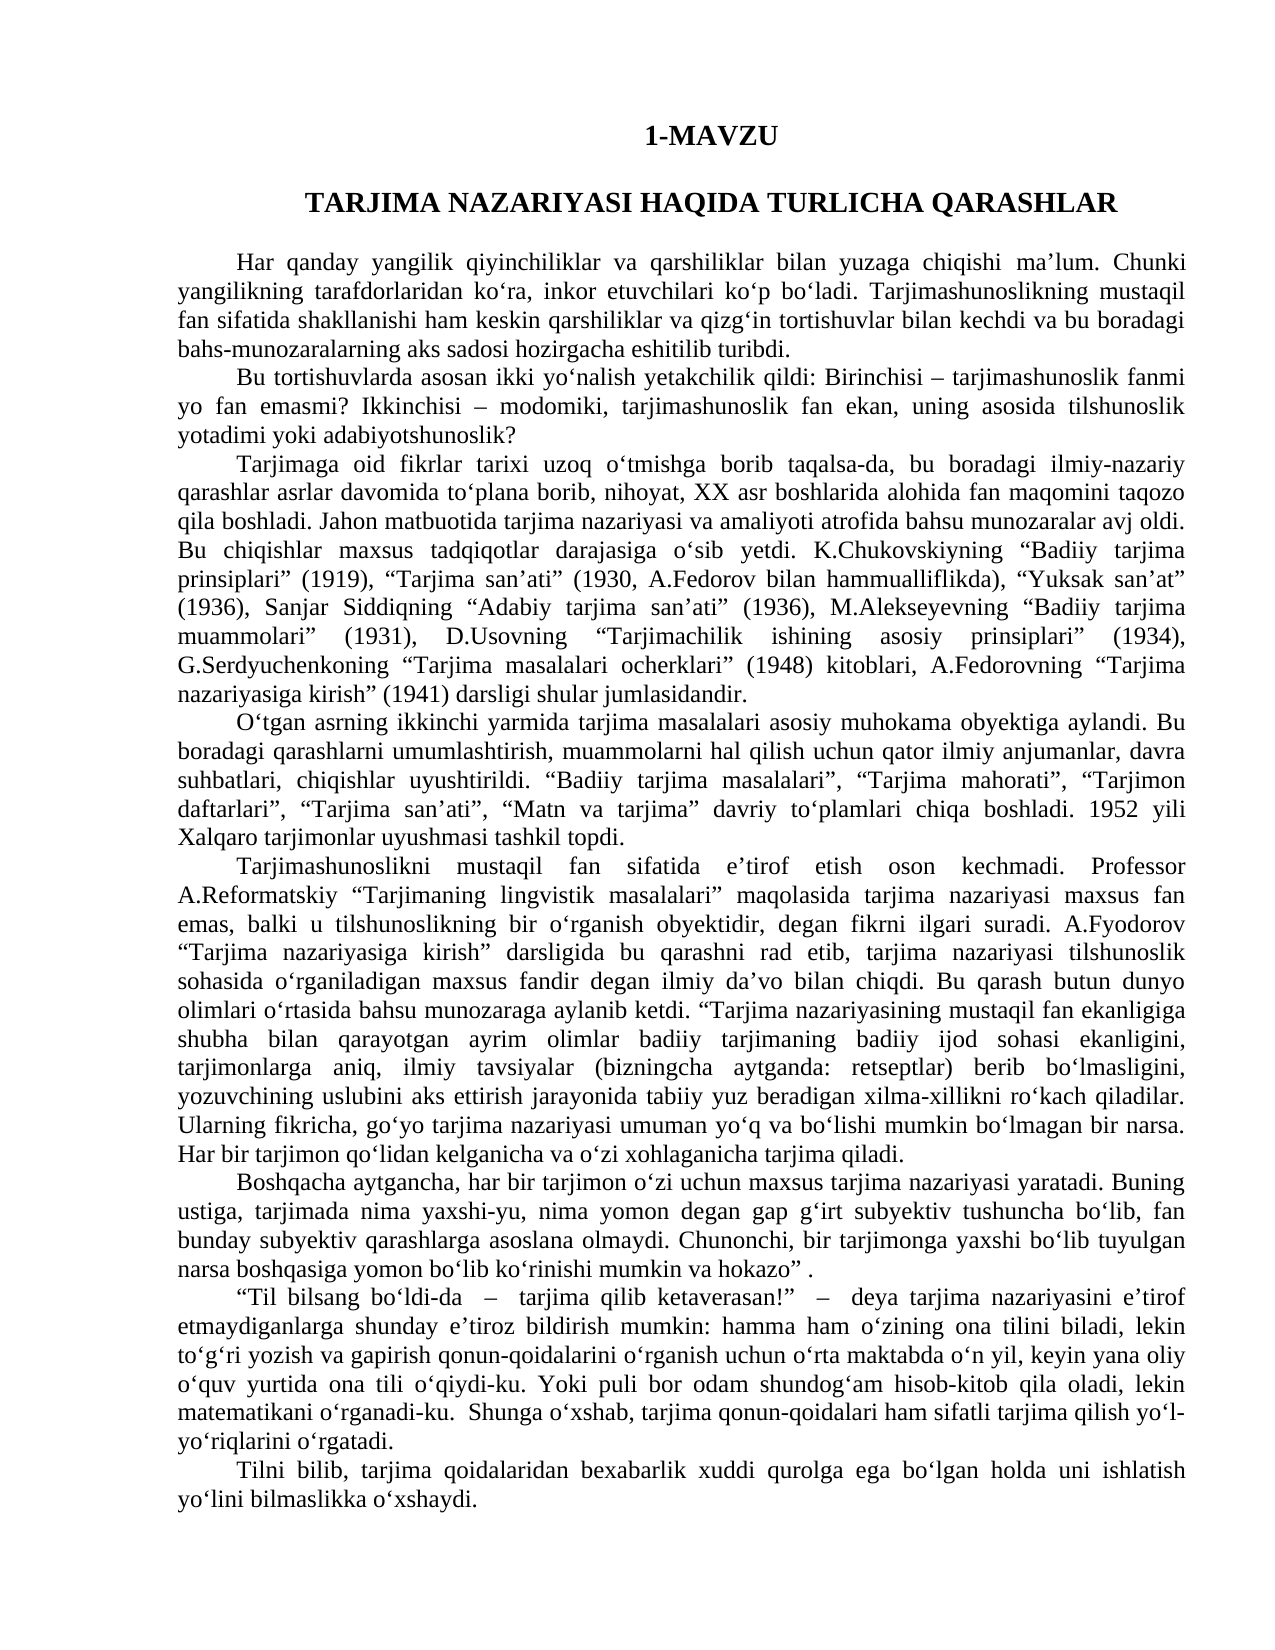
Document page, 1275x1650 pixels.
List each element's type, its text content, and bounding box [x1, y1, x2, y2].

text Bu tortishuvlarda asosan ikki yo‘nalish yetakchilik qildi: Birinchisi – tarjimashunoslik fanmi yo fan emasmi? Ikkinchisi – modomiki, tarjimashunoslik fan ekan, uning asosida tilshunoslik yotadimi yoki adabiyotshunoslik? [177, 362, 1186, 449]
text Tarjimashunoslikni mustaqil fan sifatida e’tirof etish oson kechmadi. Professor A.Reformatskiy “Tarjimaning lingvistik masalalari” maqolasida tarjima nazariyasi maxsus fan emas, balki u tilshunoslikning bir o‘rganish obyektidir, degan fikrni ilgari suradi. A.Fyodorov “Tarjima nazariyasiga kirish” darsligida bu qarashni rad etib, tarjima nazariyasi tilshunoslik sohasida o‘rganiladigan maxsus fandir degan ilmiy da’vo bilan chiqdi. Bu qarash butun dunyo olimlari o‘rtasida bahsu munozaraga aylanib ketdi. “Tarjima nazariyasining mustaqil fan ekanligiga shubha bilan qarayotgan ayrim olimlar badiiy tarjimaning badiiy ijod sohasi ekanligini, tarjimonlarga aniq, ilmiy tavsiyalar (bizningcha aytganda: retseptlar) berib bo‘lmasligini, yozuvchining uslubini aks ettirish jarayonida tabiiy yuz beradigan xilma-xillikni ro‘kach qiladilar. Ularning fikricha, go‘yo tarjima nazariyasi umuman yo‘q va bo‘lishi mumkin bo‘lmagan bir narsa. Har bir tarjimon qo‘lidan kelganicha va o‘zi xohlaganicha tarjima qiladi. [177, 851, 1186, 1167]
text Boshqacha aytgancha, har bir tarjimon o‘zi uchun maxsus tarjima nazariyasi yaratadi. Buning ustiga, tarjimada nima yaxshi-yu, nima yomon degan gap g‘irt subyektiv tushuncha bo‘lib, fan bunday subyektiv qarashlarga asoslana olmaydi. Chunonchi, bir tarjimonga yaxshi bo‘lib tuyulgan narsa boshqasiga yomon bo‘lib ko‘rinishi mumkin va hokazo” . [177, 1167, 1186, 1282]
text Tilni bilib, tarjima qoidalaridan bexabarlik xuddi qurolga ega bo‘lgan holda uni ishlatish yo‘lini bilmaslikka o‘xshaydi. [177, 1455, 1186, 1512]
text “Til bilsang bo‘ldi-da – tarjima qilib ketaverasan!” – deya tarjima nazariyasini e’tirof etmaydiganlarga shunday e’tiroz bildirish mumkin: hamma ham o‘zining ona tilini biladi, lekin to‘g‘ri yozish va gapirish qonun-qoidalarini o‘rganish uchun o‘rta maktabda o‘n yil, keyin yana oliy o‘quv yurtida ona tili o‘qiydi-ku. Yoki puli bor odam shundog‘am hisob-kitob qila oladi, lekin matematikani o‘rganadi-ku. Shunga o‘xshab, tarjima qonun-qoidalari ham sifatli tarjima qilish yo‘l-yo‘riqlarini o‘rgatadi. [177, 1282, 1186, 1455]
text 1-MAVZU [177, 118, 1186, 152]
text O‘tgan asrning ikkinchi yarmida tarjima masalalari asosiy muhokama obyektiga aylandi. Bu boradagi qarashlarni umumlashtirish, muammolarni hal qilish uchun qator ilmiy anjumanlar, davra suhbatlari, chiqishlar uyushtirildi. “Badiiy tarjima masalalari”, “Tarjima mahorati”, “Tarjimon daftarlari”, “Tarjima san’ati”, “Matn va tarjima” davriy to‘plamlari chiqa boshladi. 1952 yili Xalqaro tarjimonlar uyushmasi tashkil topdi. [177, 707, 1186, 851]
text Har qanday yangilik qiyinchiliklar va qarshiliklar bilan yuzaga chiqishi ma’lum. Chunki yangilikning tarafdorlaridan ko‘ra, inkor etuvchilari ko‘p bo‘ladi. Tarjimashunoslikning mustaqil fan sifatida shakllanishi ham keskin qarshiliklar va qizg‘in tortishuvlar bilan kechdi va bu boradagi bahs-munozaralarning aks sadosi hozirgacha eshitilib turibdi. [177, 247, 1186, 362]
text Tarjimaga oid fikrlar tarixi uzoq o‘tmishga borib taqalsa-da, bu boradagi ilmiy-nazariy qarashlar asrlar davomida to‘plana borib, nihoyat, XX asr boshlarida alohida fan maqomini taqozo qila boshladi. Jahon matbuotida tarjima nazariyasi va amaliyoti atrofida bahsu munozaralar avj oldi. Bu chiqishlar maxsus tadqiqotlar darajasiga o‘sib yetdi. K.Chukovskiyning “Badiiy tarjima prinsiplari” (1919), “Tarjima san’ati” (1930, A.Fedorov bilan hammualliflikda), “Yuksak san’at” (1936), Sanjar Siddiqning “Adabiy tarjima san’ati” (1936), M.Alekseyevning “Badiiy tarjima muammolari” (1931), D.Usovning “Tarjimachilik ishining asosiy prinsiplari” (1934), G.Serdyuchenkoning “Tarjima masalalari ocherklari” (1948) kitoblari, A.Fedorovning “Tarjima nazariyasiga kirish” (1941) darsligi shular jumlasidandir. [177, 449, 1186, 707]
text TARJIMA NAZARIYASI HAQIDA TURLICHA QARASHLAR [177, 185, 1186, 219]
